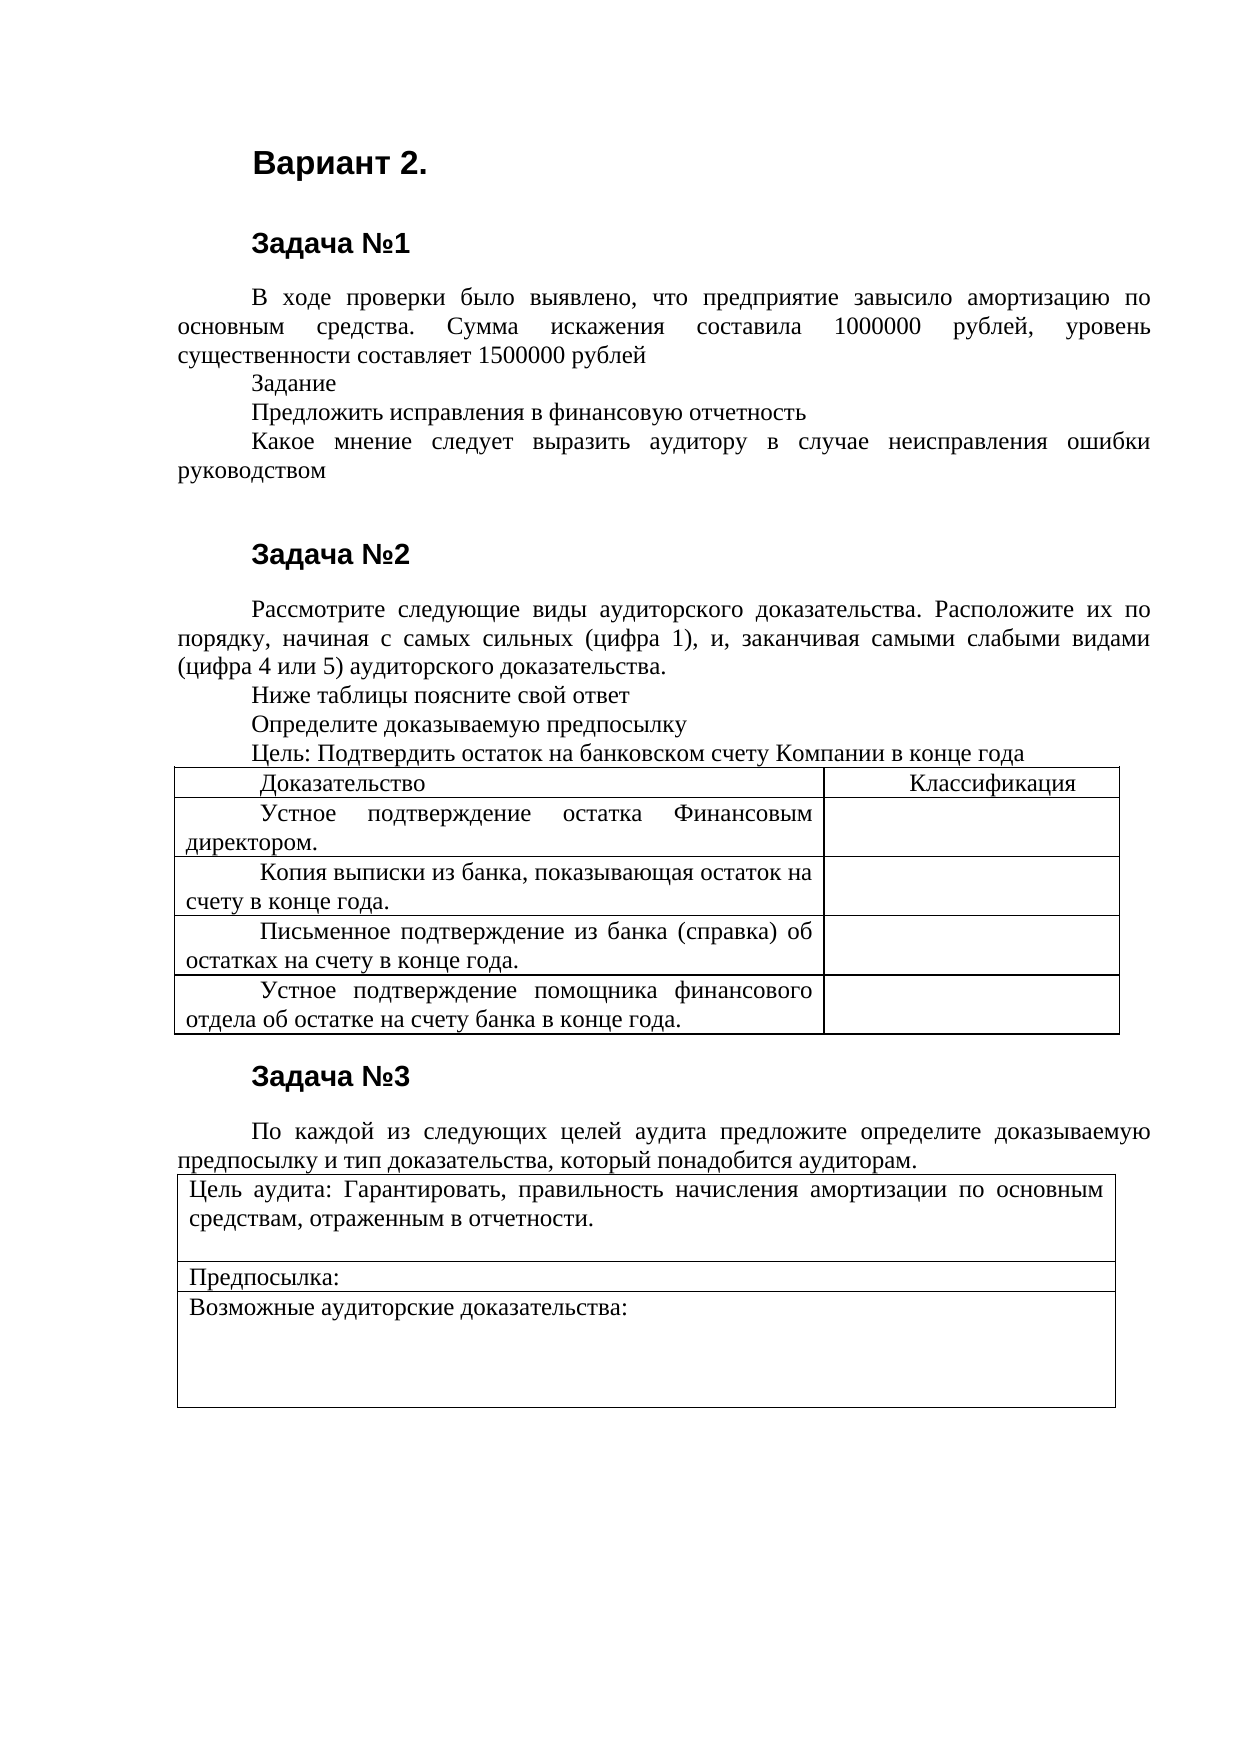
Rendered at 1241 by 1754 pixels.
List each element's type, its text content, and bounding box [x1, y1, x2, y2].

text В ходе проверки было выявлено, что предприятие завысило амортизацию по основным средства. Сумма искажения составила 1000000 рублей, уровень существенности составляет 1500000 рублей [177, 282, 1152, 368]
table_header Доказательство [175, 768, 823, 797]
text Предложить исправления в финансовую отчетность [177, 397, 1152, 426]
text Рассмотрите следующие виды аудиторского доказательства. Расположите их по порядку, начиная с самых сильных (цифра 1), и, заканчивая самыми слабыми видами (цифра 4 или 5) аудиторского доказательства. [177, 594, 1152, 680]
text Цель: Подтвердить остаток на банковском счету Компании в конце года [177, 738, 1152, 766]
table_cell [825, 798, 1119, 856]
table_cell Копия выписки из банка, показывающая остаток на счету в конце года. [175, 857, 823, 915]
table_cell [825, 976, 1119, 1033]
table_header Классификация [825, 768, 1119, 797]
table_cell Устное подтверждение остатка Финансовым директором. [175, 798, 823, 856]
text Определите доказываемую предпосылку [177, 709, 1152, 738]
table_cell [825, 857, 1119, 915]
table_cell Письменное подтверждение из банка (справка) об остатках на счету в конце года. [175, 916, 823, 974]
text Ниже таблицы поясните свой ответ [177, 680, 1152, 709]
text Вариант 2. [177, 143, 1152, 182]
table_header Цель аудита: Гарантировать, правильность начисления амортизации по основным средствам, отраженным в отчетности. [178, 1175, 1115, 1261]
text По каждой из следующих целей аудита предложите определите доказываемую предпосылку и тип доказательства, который понадобится аудиторам. [177, 1116, 1152, 1173]
text Задача №3 [251, 1059, 1152, 1093]
text Задание [177, 368, 1152, 397]
table_cell Возможные аудиторские доказательства: [178, 1292, 1115, 1407]
table_cell [825, 916, 1119, 974]
text Какое мнение следует выразить аудитору в случае неисправления ошибки руководством [177, 426, 1152, 483]
table_cell Предпосылка: [178, 1262, 1115, 1291]
text Задача №1 [251, 226, 1152, 259]
text Задача №2 [251, 537, 1152, 571]
table_cell Устное подтверждение помощника финансового отдела об остатке на счету банка в конце года. [175, 976, 823, 1033]
